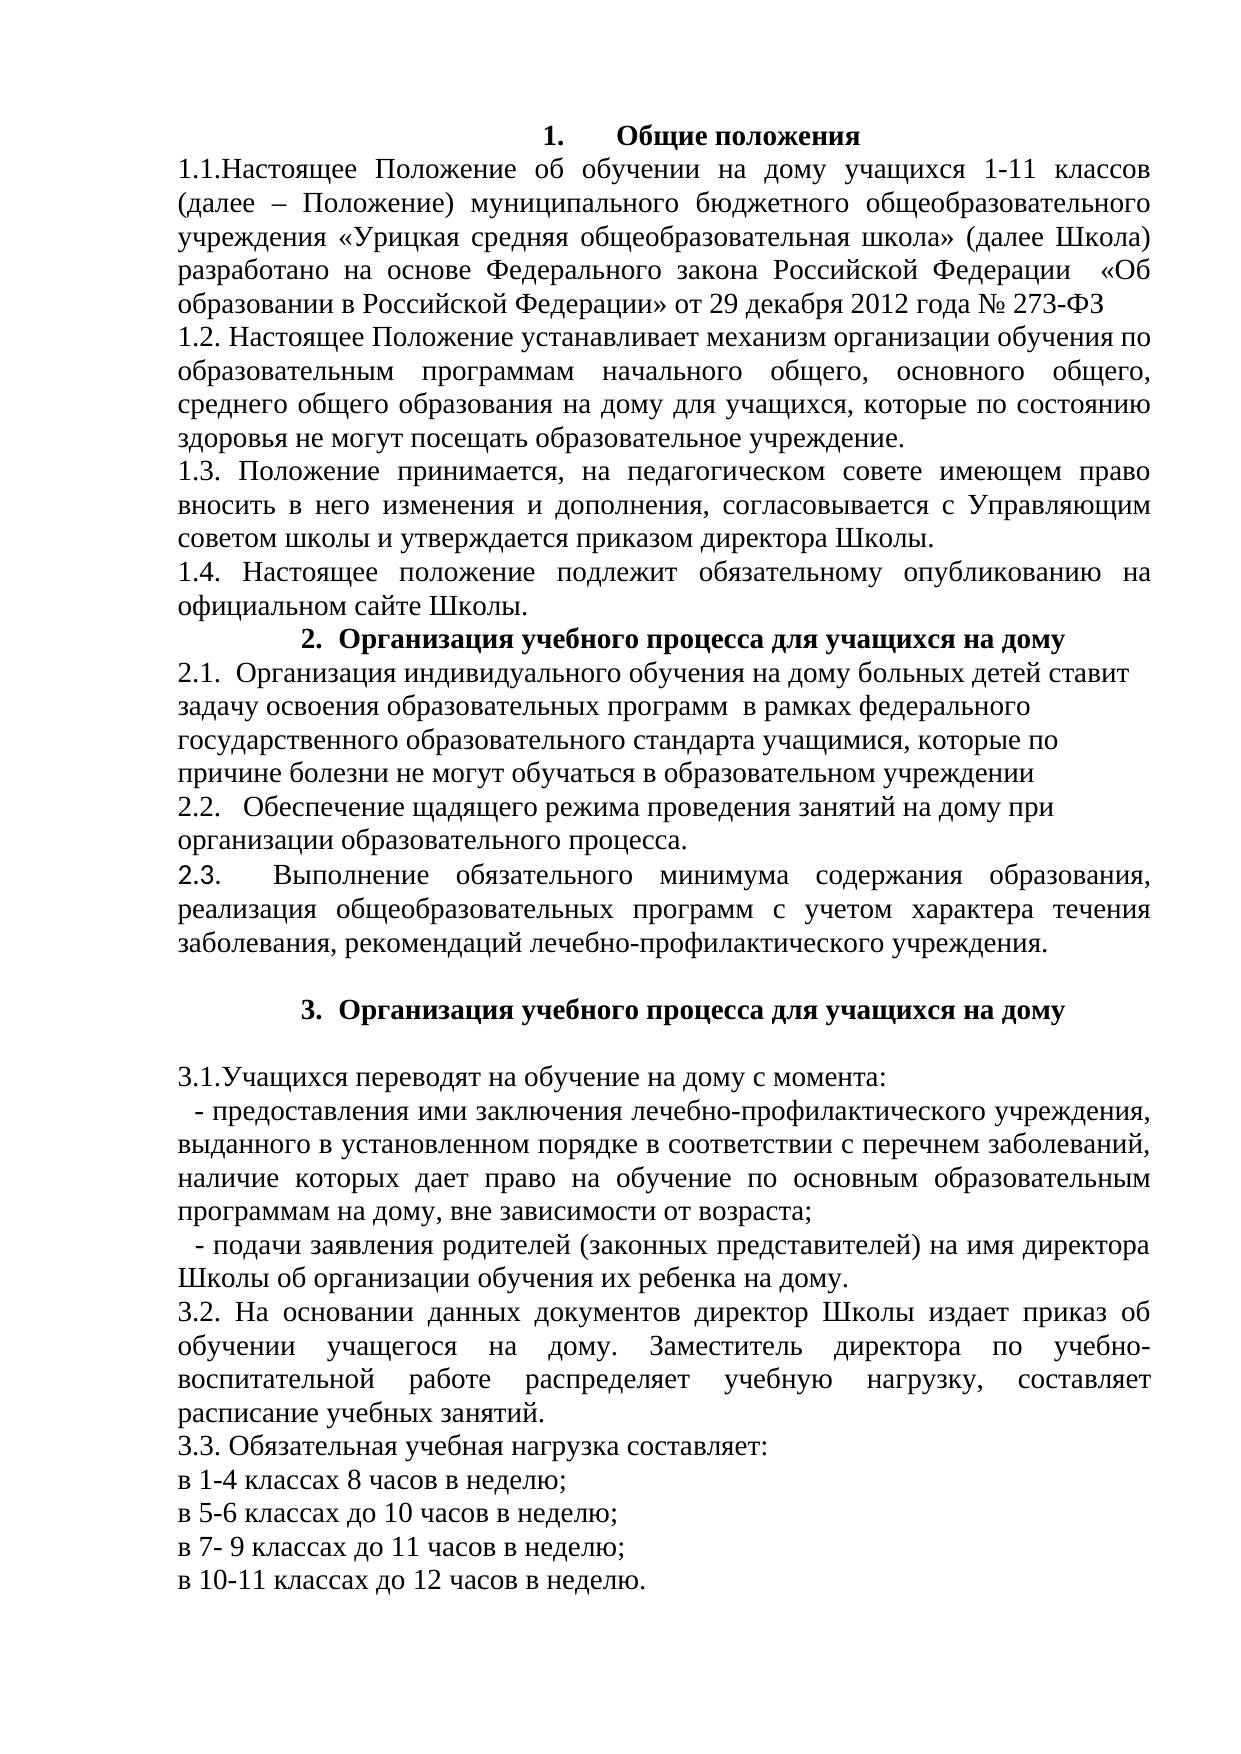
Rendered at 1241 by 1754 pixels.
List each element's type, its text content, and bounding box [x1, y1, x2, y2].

text 3.1.Учащихся переводят на обучение на дому с момента: [177, 1059, 1152, 1093]
text в 1-4 классах 8 часов в неделю; [177, 1462, 1152, 1495]
text - подачи заявления родителей (законных представителей) на имя директора Школы об организации обучения их ребенка на дому. [177, 1227, 1152, 1294]
text 3.3. Обязательная учебная нагрузка составляет: [177, 1428, 1152, 1462]
text 2.1. Организация индивидуального обучения на дому больных детей ставит задачу освоения образовательных программ в рамках федерального государственного образовательного стандарта учащимися, которые по причине болезни не могут обучаться в образовательном учреждении [177, 655, 1152, 789]
text 2.2. Обеспечение щадящего режима проведения занятий на дому при организации образовательного процесса. [177, 789, 1152, 856]
text 1.4. Настоящее положение подлежит обязательному опубликованию на официальном сайте Школы. [177, 554, 1152, 621]
list Организация учебного процесса для учащихся на дому [215, 621, 1152, 655]
list Организация учебного процесса для учащихся на дому [215, 992, 1152, 1026]
text в 5-6 классах до 10 часов в неделю; [177, 1495, 1152, 1529]
text - предоставления ими заключения лечебно-профилактического учреждения, выданного в установленном порядке в соответствии с перечнем заболеваний, наличие которых дает право на обучение по основным образовательным программам на дому, вне зависимости от возраста; [177, 1093, 1152, 1227]
text 1.2. Настоящее Положение устанавливает механизм организации обучения по образовательным программам начального общего, основного общего, среднего общего образования на дому для учащихся, которые по состоянию здоровья не могут посещать образовательное учреждение. [177, 319, 1152, 453]
text 2.3. Выполнение обязательного минимума содержания образования, реализация общеобразовательных программ с учетом характера течения заболевания, рекомендаций лечебно-профилактического учреждения. [177, 856, 1152, 959]
text в 10-11 классах до 12 часов в неделю. [177, 1562, 1152, 1596]
list Общие положения [251, 118, 1152, 152]
text в 7- 9 классах до 11 часов в неделю; [177, 1529, 1152, 1562]
text 1.3. Положение принимается, на педагогическом совете имеющем право вносить в него изменения и дополнения, согласовывается с Управляющим советом школы и утверждается приказом директора Школы. [177, 453, 1152, 554]
text 3.2. На основании данных документов директор Школы издает приказ об обучении учащегося на дому. Заместитель директора по учебно-воспитательной работе распределяет учебную нагрузку, составляет расписание учебных занятий. [177, 1294, 1152, 1428]
text 1.1.Настоящее Положение об обучении на дому учащихся 1-11 классов (далее – Положение) муниципального бюджетного общеобразовательного учреждения «Урицкая средняя общеобразовательная школа» (далее Школа) разработано на основе Федерального закона Российской Федерации «Об образовании в Российской Федерации» от 29 декабря 2012 года № 273-ФЗ [177, 152, 1152, 319]
